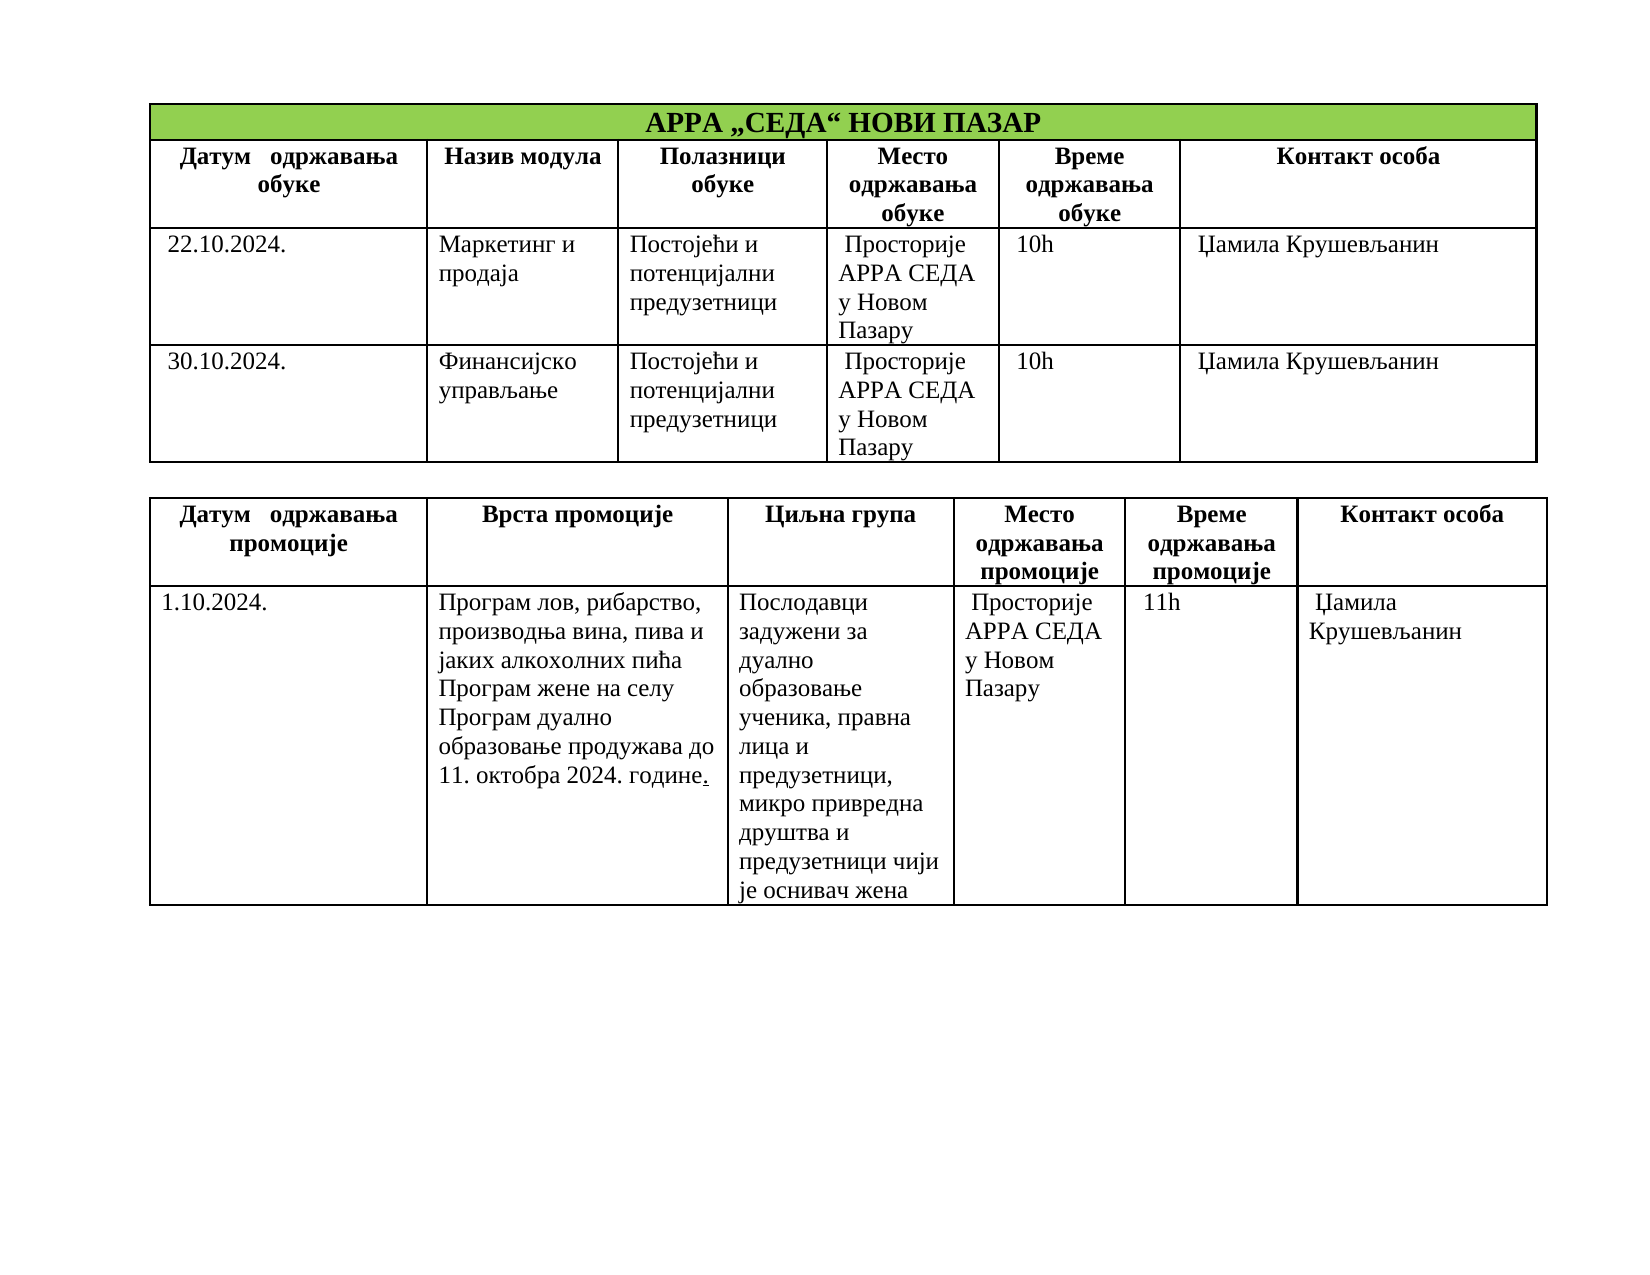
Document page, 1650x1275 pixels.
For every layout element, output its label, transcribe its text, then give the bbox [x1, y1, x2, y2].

table_cell Полазници обуке [619, 141, 826, 227]
table_cell 30.10.2024. [151, 346, 426, 461]
table_header Врста промоције [428, 499, 727, 585]
table_cell 10h [1000, 346, 1179, 461]
table_cell Џамила Крушевљанин [1299, 587, 1546, 903]
table_cell Џамила Крушевљанин [1181, 346, 1535, 461]
table_header Датум одржавања промоције [151, 499, 426, 585]
table_cell Постојећи и потенцијални предузетници [619, 229, 826, 344]
table_cell Постојећи и потенцијални предузетници [619, 346, 826, 461]
table_cell Џамила Крушевљанин [1181, 229, 1535, 344]
table_cell Програм лов, рибарство, производња вина, пива и јаких алкохолних пића Програм жене на селу Програм дуално образовање продужава до 11. октобра 2024. године. [428, 587, 727, 903]
table_header АРРА „СЕДА“ НОВИ ПАЗАР [151, 105, 1535, 139]
table_cell Место одржавања обуке [828, 141, 998, 227]
table_header Контакт особа [1299, 499, 1546, 585]
table_cell Просторије АРРА СЕДА у Новом Пазару [828, 346, 998, 461]
table_cell Време одржавања обуке [1000, 141, 1179, 227]
table_cell Назив модула [428, 141, 617, 227]
table_header Време одржавања промоције [1126, 499, 1296, 585]
table_cell 10h [1000, 229, 1179, 344]
table_cell Просторије АРРА СЕДА у Новом Пазару [828, 229, 998, 344]
table_header Циљна група [729, 499, 953, 585]
table_header Место одржавања промоције [955, 499, 1124, 585]
table_cell Датум одржавања обуке [151, 141, 426, 227]
table_cell Послодавци задужени за дуално образовање ученика, правна лица и предузетници, микро привредна друштва и предузетници чији је оснивач жена [729, 587, 953, 903]
table_cell 11h [1126, 587, 1296, 903]
table_cell Просторије АРРА СЕДА у Новом Пазару [955, 587, 1124, 903]
table_cell Финансијско управљање [428, 346, 617, 461]
table_cell 1.10.2024. [151, 587, 426, 903]
table_cell Маркетинг и продаја [428, 229, 617, 344]
table_cell Контакт особа [1181, 141, 1535, 227]
table_cell 22.10.2024. [151, 229, 426, 344]
